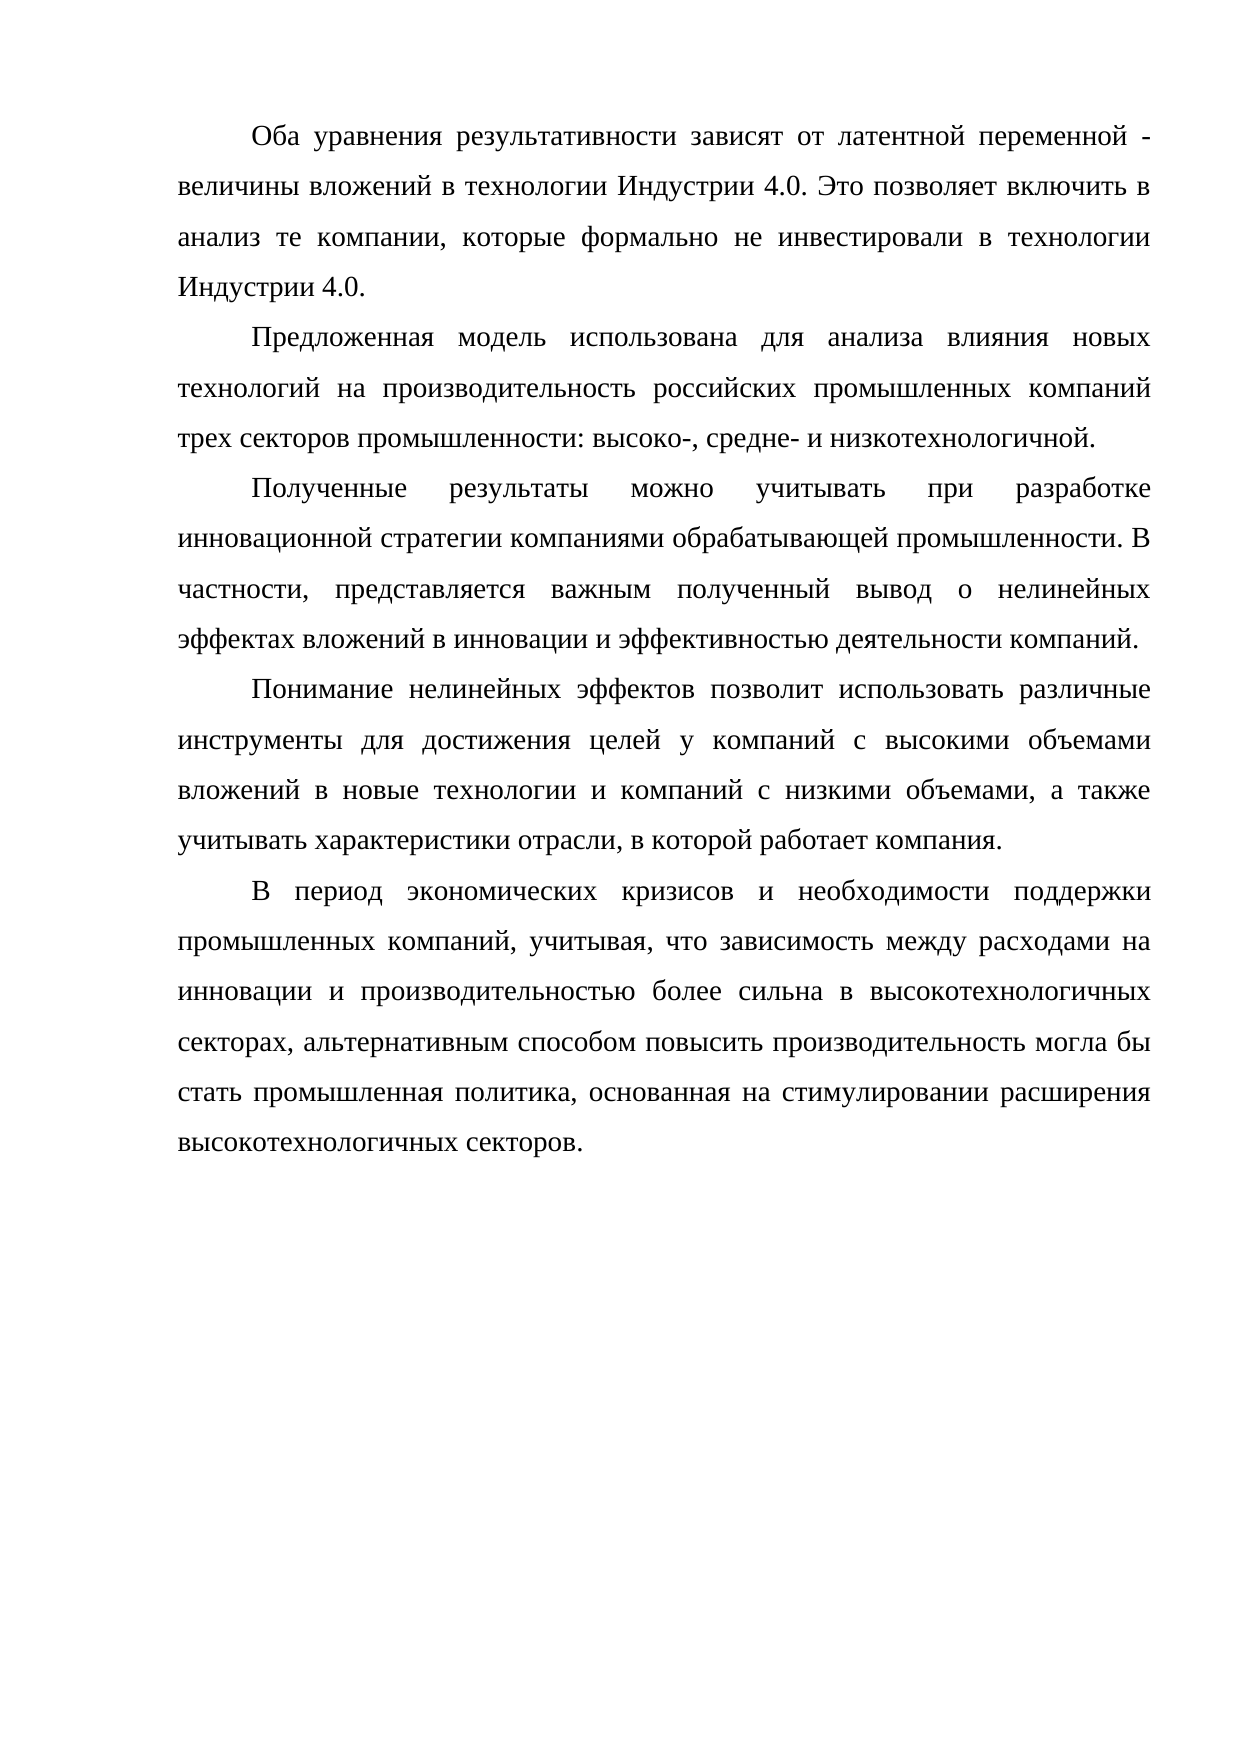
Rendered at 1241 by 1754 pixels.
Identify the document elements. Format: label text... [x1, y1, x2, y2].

text Предложенная модель использована для анализа влияния новых технологий на производительность российских промышленных компаний трех секторов промышленности: высоко-, средне- и низкотехнологичной. [177, 319, 1152, 453]
text Полученные результаты можно учитывать при разработке инновационной стратегии компаниями обрабатывающей промышленности. В частности, представляется важным полученный вывод о нелинейных эффектах вложений в инновации и эффективностью деятельности компаний. [177, 470, 1152, 655]
text Оба уравнения результативности зависят от латентной переменной - величины вложений в технологии Индустрии 4.0. Это позволяет включить в анализ те компании, которые формально не инвестировали в технологии Индустрии 4.0. [177, 118, 1152, 303]
text В период экономических кризисов и необходимости поддержки промышленных компаний, учитывая, что зависимость между расходами на инновации и производительностью более сильна в высокотехнологичных секторах, альтернативным способом повысить производительность могла бы стать промышленная политика, основанная на стимулировании расширения высокотехнологичных секторов. [177, 873, 1152, 1158]
text Понимание нелинейных эффектов позволит использовать различные инструменты для достижения целей у компаний с высокими объемами вложений в новые технологии и компаний с низкими объемами, а также учитывать характеристики отрасли, в которой работает компания. [177, 672, 1152, 856]
